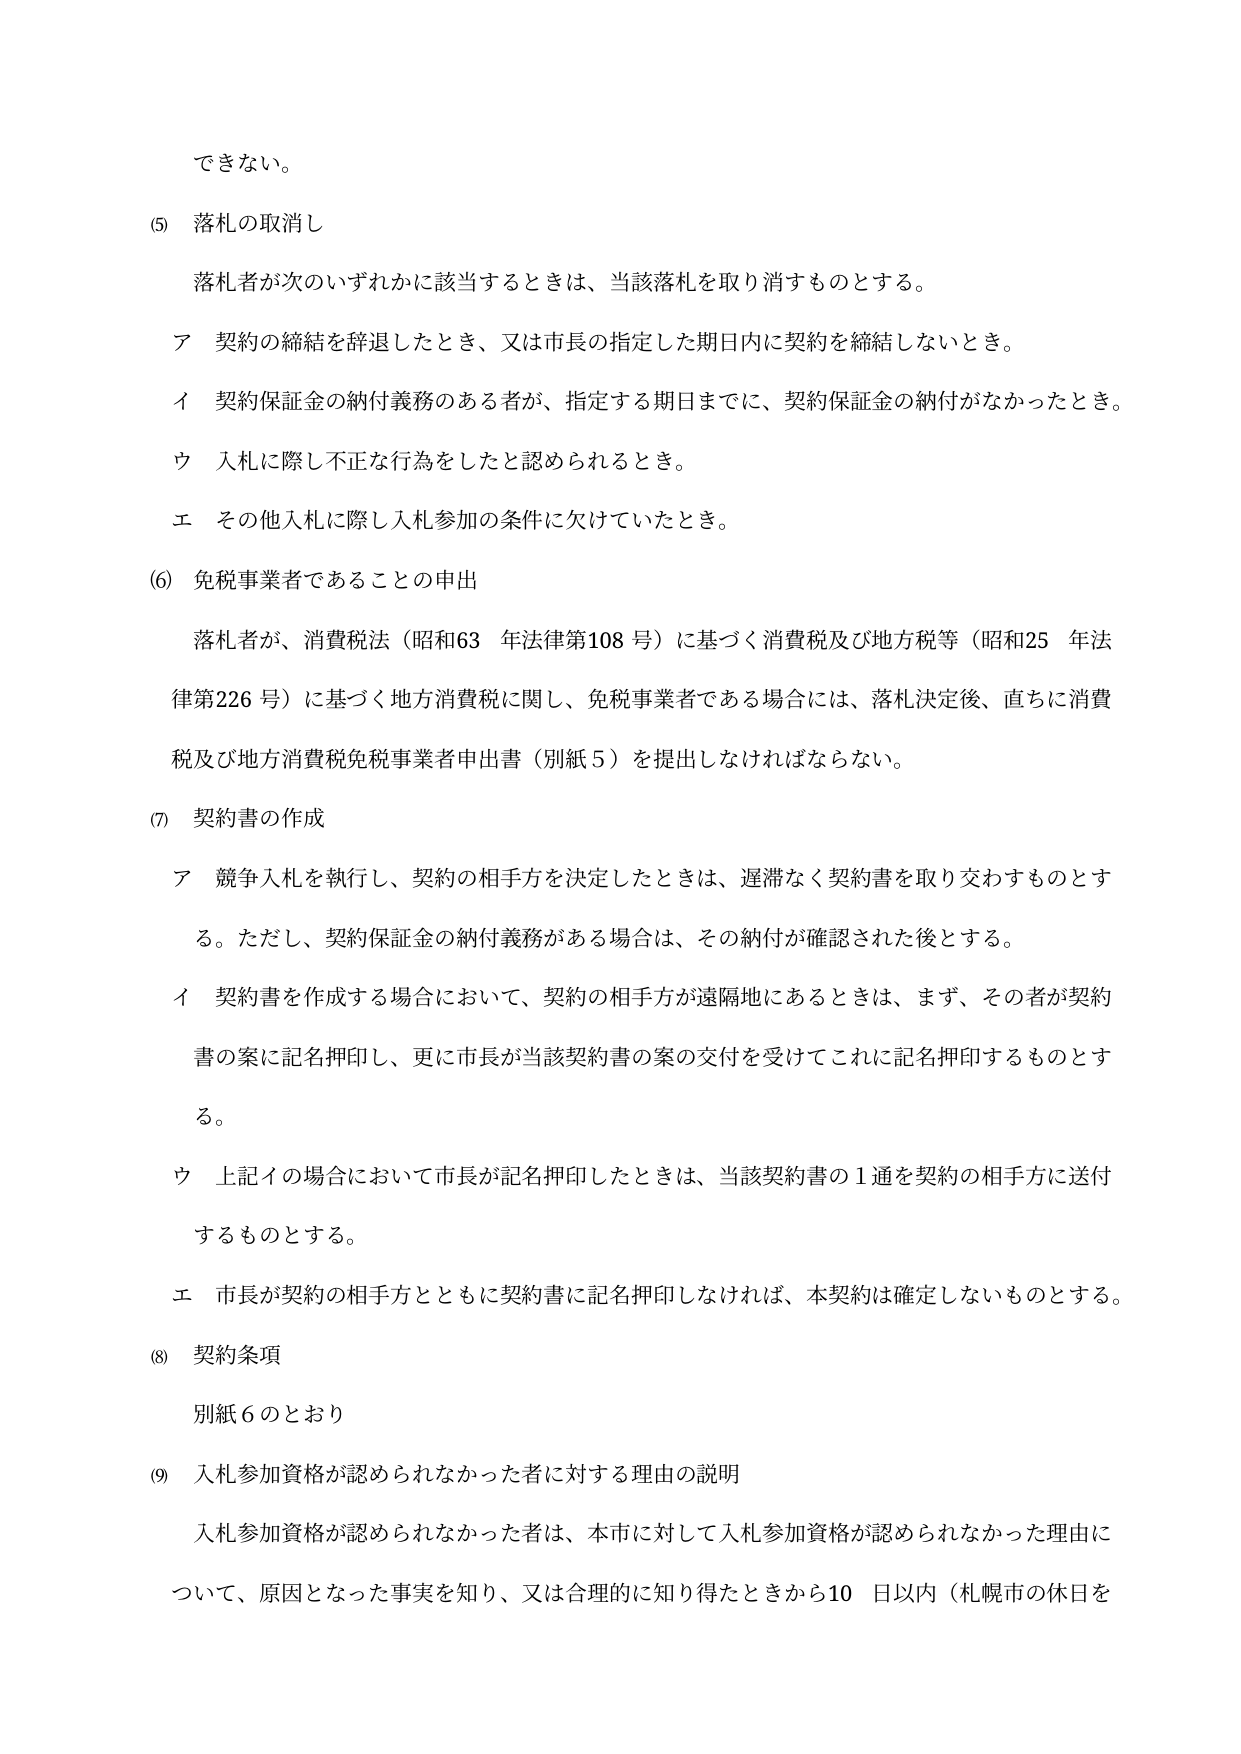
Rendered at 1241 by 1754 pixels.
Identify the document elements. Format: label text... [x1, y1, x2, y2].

text ウ 上記イの場合において市長が記名押印したときは、当該契約書の１通を契約の相手方に送付するものとする。 [171, 1145, 1112, 1264]
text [169, 132, 1112, 192]
text イ 契約保証金の納付義務のある者が、指定する期日までに、契約保証金の納付がなかったとき。 [128, 371, 1127, 430]
text ア 競争入札を執行し、契約の相手方を決定したときは、遅滞なく契約書を取り交わすものとする。ただし、契約保証金の納付義務がある場合は、その納付が確認された後とする。 [171, 847, 1112, 966]
text ⑸ 落札の取消し [128, 192, 1112, 251]
text イ 契約書を作成する場合において、契約の相手方が遠隔地にあるときは、まず、その者が契約書の案に記名押印し、更に市長が当該契約書の案の交付を受けてこれに記名押印するものとする。 [169, 966, 1112, 1145]
text 落札者が、消費税法（昭和63年法律第108号）に基づく消費税及び地方税等（昭和25年法律第226号）に基づく地方消費税に関し、免税事業者である場合には、落札決定後、直ちに消費税及び地方消費税免税事業者申出書（別紙５）を提出しなければならない。 [128, 609, 1112, 788]
text エ その他入札に際し入札参加の条件に欠けていたとき。 [128, 490, 1112, 549]
text ⑹ 免税事業者であることの申出 [128, 549, 1112, 609]
text ⑻ 契約条項 [128, 1324, 1112, 1383]
text 落札者が次のいずれかに該当するときは、当該落札を取り消すものとする。 [128, 251, 1112, 311]
text 別紙６のとおり [128, 1383, 1112, 1443]
text エ 市長が契約の相手方とともに契約書に記名押印しなければ、本契約は確定しないものとする。 [149, 1264, 1127, 1324]
text ウ 入札に際し不正な行為をしたと認められるとき。 [128, 430, 1112, 490]
text ア 契約の締結を辞退したとき、又は市長の指定した期日内に契約を締結しないとき。 [128, 311, 1112, 371]
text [169, 1503, 1112, 1622]
text ⑺ 契約書の作成 [128, 788, 1112, 847]
text ⑼ 入札参加資格が認められなかった者に対する理由の説明 [128, 1443, 1112, 1503]
